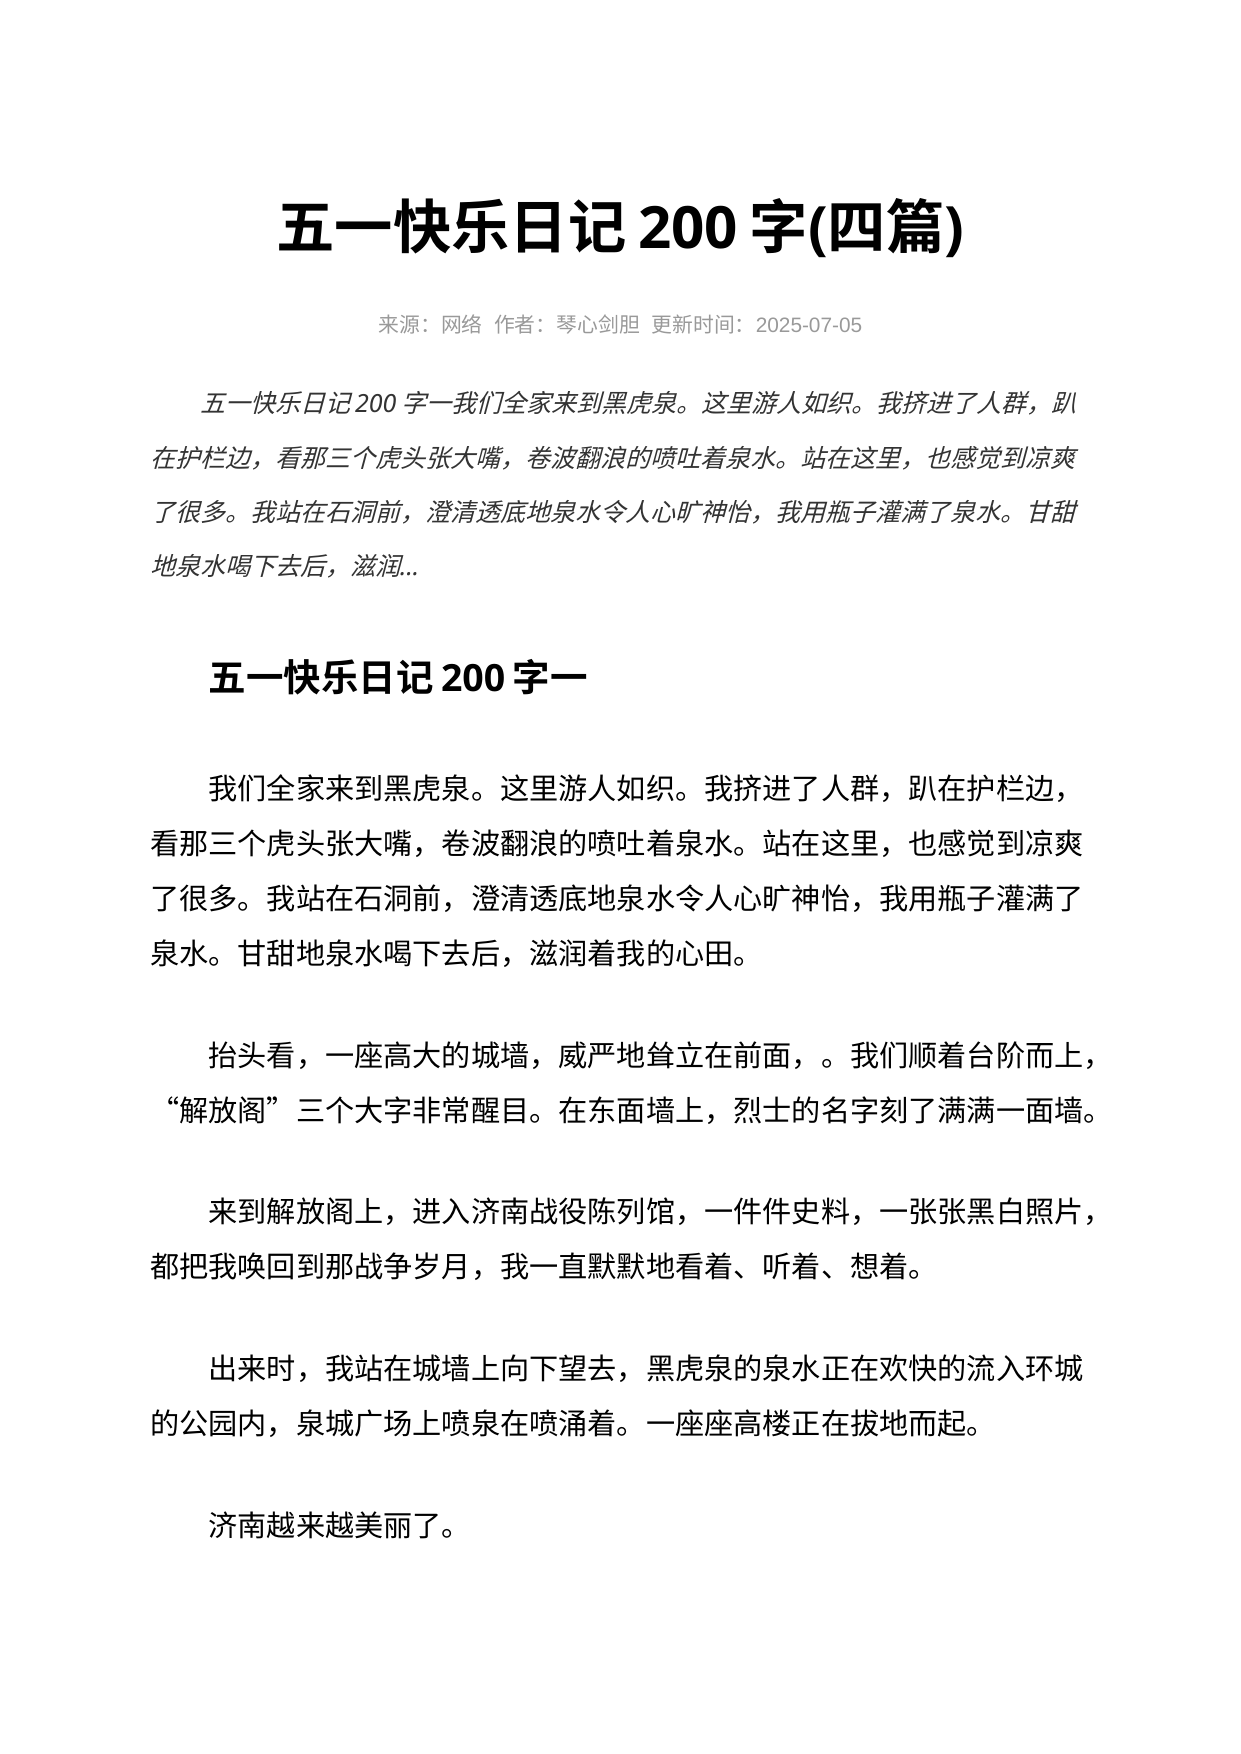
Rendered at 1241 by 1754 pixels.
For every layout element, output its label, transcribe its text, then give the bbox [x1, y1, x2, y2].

subtitle 五一快乐日记200字(四篇) [150, 181, 1090, 266]
text 五一快乐日记200字一 [150, 648, 1090, 703]
text 来源：网络 作者：琴心剑胆 更新时间：2025-07-05 [150, 313, 1090, 337]
text 五一快乐日记200字一我们全家来到黑虎泉。这里游人如织。我挤进了人群，趴在护栏边，看那三个虎头张大嘴，卷波翻浪的喷吐着泉水。站在这里，也感觉到凉爽了很多。我站在石洞前，澄清透底地泉水令人心旷神怡，我用瓶子灌满了泉水。甘甜地泉水喝下去后，滋润... [150, 384, 1090, 583]
text 出来时，我站在城墙上向下望去，黑虎泉的泉水正在欢快的流入环城的公园内，泉城广场上喷泉在喷涌着。一座座高楼正在拔地而起。 [150, 1346, 1090, 1443]
text 来到解放阁上，进入济南战役陈列馆，一件件史料，一张张黑白照片，都把我唤回到那战争岁月，我一直默默地看着、听着、想着。 [150, 1189, 1090, 1286]
text 抬头看，一座高大的城墙，威严地耸立在前面，。我们顺着台阶而上，“解放阁”三个大字非常醒目。在东面墙上，烈士的名字刻了满满一面墙。 [150, 1032, 1090, 1129]
text 济南越来越美丽了。 [150, 1502, 1090, 1544]
text 我们全家来到黑虎泉。这里游人如织。我挤进了人群，趴在护栏边，看那三个虎头张大嘴，卷波翻浪的喷吐着泉水。站在这里，也感觉到凉爽了很多。我站在石洞前，澄清透底地泉水令人心旷神怡，我用瓶子灌满了泉水。甘甜地泉水喝下去后，滋润着我的心田。 [150, 766, 1090, 973]
